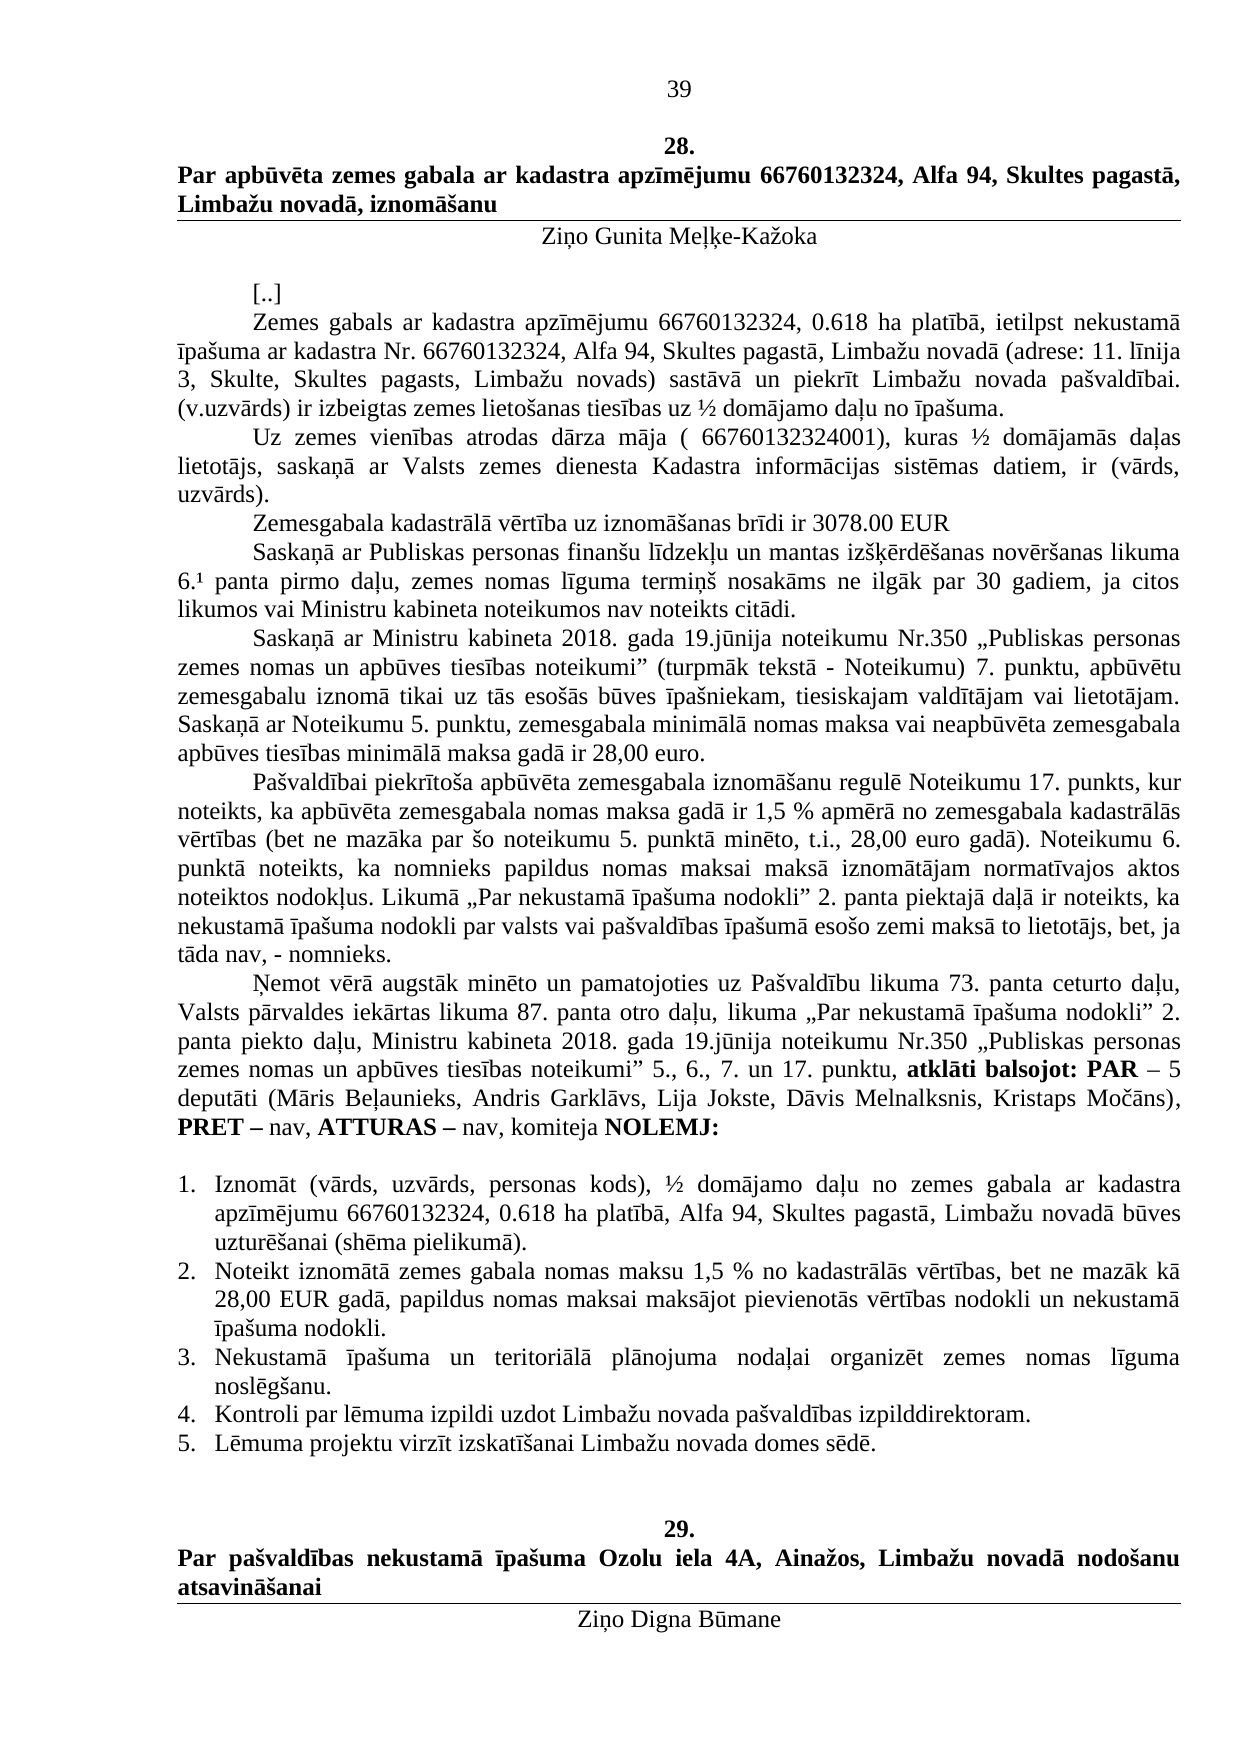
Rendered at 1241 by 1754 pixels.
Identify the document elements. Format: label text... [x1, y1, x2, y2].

list Kontroli par lēmuma izpildi uzdot Limbažu novada pašvaldības izpilddirektoram. [177, 1399, 1181, 1428]
text 28. [177, 131, 1181, 160]
text Uz zemes vienības atrodas dārza māja ( 66760132324001), kuras ½ domājamās daļas lietotājs, saskaņā ar Valsts zemes dienesta Kadastra informācijas sistēmas datiem, ir (vārds, uzvārds). [177, 422, 1181, 508]
text Saskaņā ar Ministru kabineta 2018. gada 19.jūnija noteikumu Nr.350 „Publiskas personas zemes nomas un apbūves tiesības noteikumi” (turpmāk tekstā - Noteikumu) 7. punktu, apbūvētu zemesgabalu iznomā tikai uz tās esošās būves īpašniekam, tiesiskajam valdītājam vai lietotājam. Saskaņā ar Noteikumu 5. punktu, zemesgabala minimālā nomas maksa vai neapbūvēta zemesgabala apbūves tiesības minimālā maksa gadā ir 28,00 euro. [177, 623, 1181, 767]
list Iznomāt (vārds, uzvārds, personas kods), ½ domājamo daļu no zemes gabala ar kadastra apzīmējumu 66760132324, 0.618 ha platībā, Alfa 94, Skultes pagastā, Limbažu novadā būves uzturēšanai (shēma pielikumā). [177, 1169, 1181, 1256]
text Ziņo Gunita Meļķe-Kažoka [177, 221, 1181, 249]
text Zemesgabala kadastrālā vērtība uz iznomāšanas brīdi ir 3078.00 EUR [177, 508, 1181, 537]
list Noteikt iznomātā zemes gabala nomas maksu 1,5 % no kadastrālās vērtības, bet ne mazāk kā 28,00 EUR gadā, papildus nomas maksai maksājot pievienotās vērtības nodokli un nekustamā īpašuma nodokli. [177, 1256, 1181, 1342]
text Pašvaldībai piekrītoša apbūvēta zemesgabala iznomāšanu regulē Noteikumu 17. punkts, kur noteikts, ka apbūvēta zemesgabala nomas maksa gadā ir 1,5 % apmērā no zemesgabala kadastrālās vērtības (bet ne mazāka par šo noteikumu 5. punktā minēto, t.i., 28,00 euro gadā). Noteikumu 6. punktā noteikts, ka nomnieks papildus nomas maksai maksā iznomātājam normatīvajos aktos noteiktos nodokļus. Likumā „Par nekustamā īpašuma nodokli” 2. panta piektajā daļā ir noteikts, ka nekustamā īpašuma nodokli par valsts vai pašvaldības īpašumā esošo zemi maksā to lietotājs, bet, ja tāda nav, - nomnieks. [177, 767, 1181, 968]
text Saskaņā ar Publiskas personas finanšu līdzekļu un mantas izšķērdēšanas novēršanas likuma 6.¹ panta pirmo daļu, zemes nomas līguma termiņš nosakāms ne ilgāk par 30 gadiem, ja citos likumos vai Ministru kabineta noteikumos nav noteikts citādi. [177, 537, 1181, 623]
list Lēmuma projektu virzīt izskatīšanai Limbažu novada domes sēdē. [177, 1428, 1181, 1457]
text Ziņo Digna Būmane [177, 1604, 1181, 1633]
text Zemes gabals ar kadastra apzīmējumu 66760132324, 0.618 ha platībā, ietilpst nekustamā īpašuma ar kadastra Nr. 66760132324, Alfa 94, Skultes pagastā, Limbažu novadā (adrese: 11. līnija 3, Skulte, Skultes pagasts, Limbažu novads) sastāvā un piekrīt Limbažu novada pašvaldībai. (v.uzvārds) ir izbeigtas zemes lietošanas tiesības uz ½ domājamo daļu no īpašuma. [177, 307, 1181, 422]
list Nekustamā īpašuma un teritoriālā plānojuma nodaļai organizēt zemes nomas līguma noslēgšanu. [177, 1342, 1181, 1399]
text Par apbūvēta zemes gabala ar kadastra apzīmējumu 66760132324, Alfa 94, Skultes pagastā, Limbažu novadā, iznomāšanu [177, 160, 1181, 220]
text Ņemot vērā augstāk minēto un pamatojoties uz Pašvaldību likuma 73. panta ceturto daļu, Valsts pārvaldes iekārtas likuma 87. panta otro daļu, likuma „Par nekustamā īpašuma nodokli” 2. panta piekto daļu, Ministru kabineta 2018. gada 19.jūnija noteikumu Nr.350 „Publiskas personas zemes nomas un apbūves tiesības noteikumi” 5., 6., 7. un 17. punktu, atklāti balsojot: PAR – 5 deputāti (Māris Beļaunieks, Andris Garklāvs, Lija Jokste, Dāvis Melnalksnis, Kristaps Močāns), PRET – nav, ATTURAS – nav, komiteja NOLEMJ: [177, 968, 1181, 1141]
text 29. [177, 1514, 1181, 1543]
text Par pašvaldības nekustamā īpašuma Ozolu iela 4A, Ainažos, Limbažu novadā nodošanu atsavināšanai [177, 1543, 1181, 1603]
text [..] [177, 278, 1181, 307]
